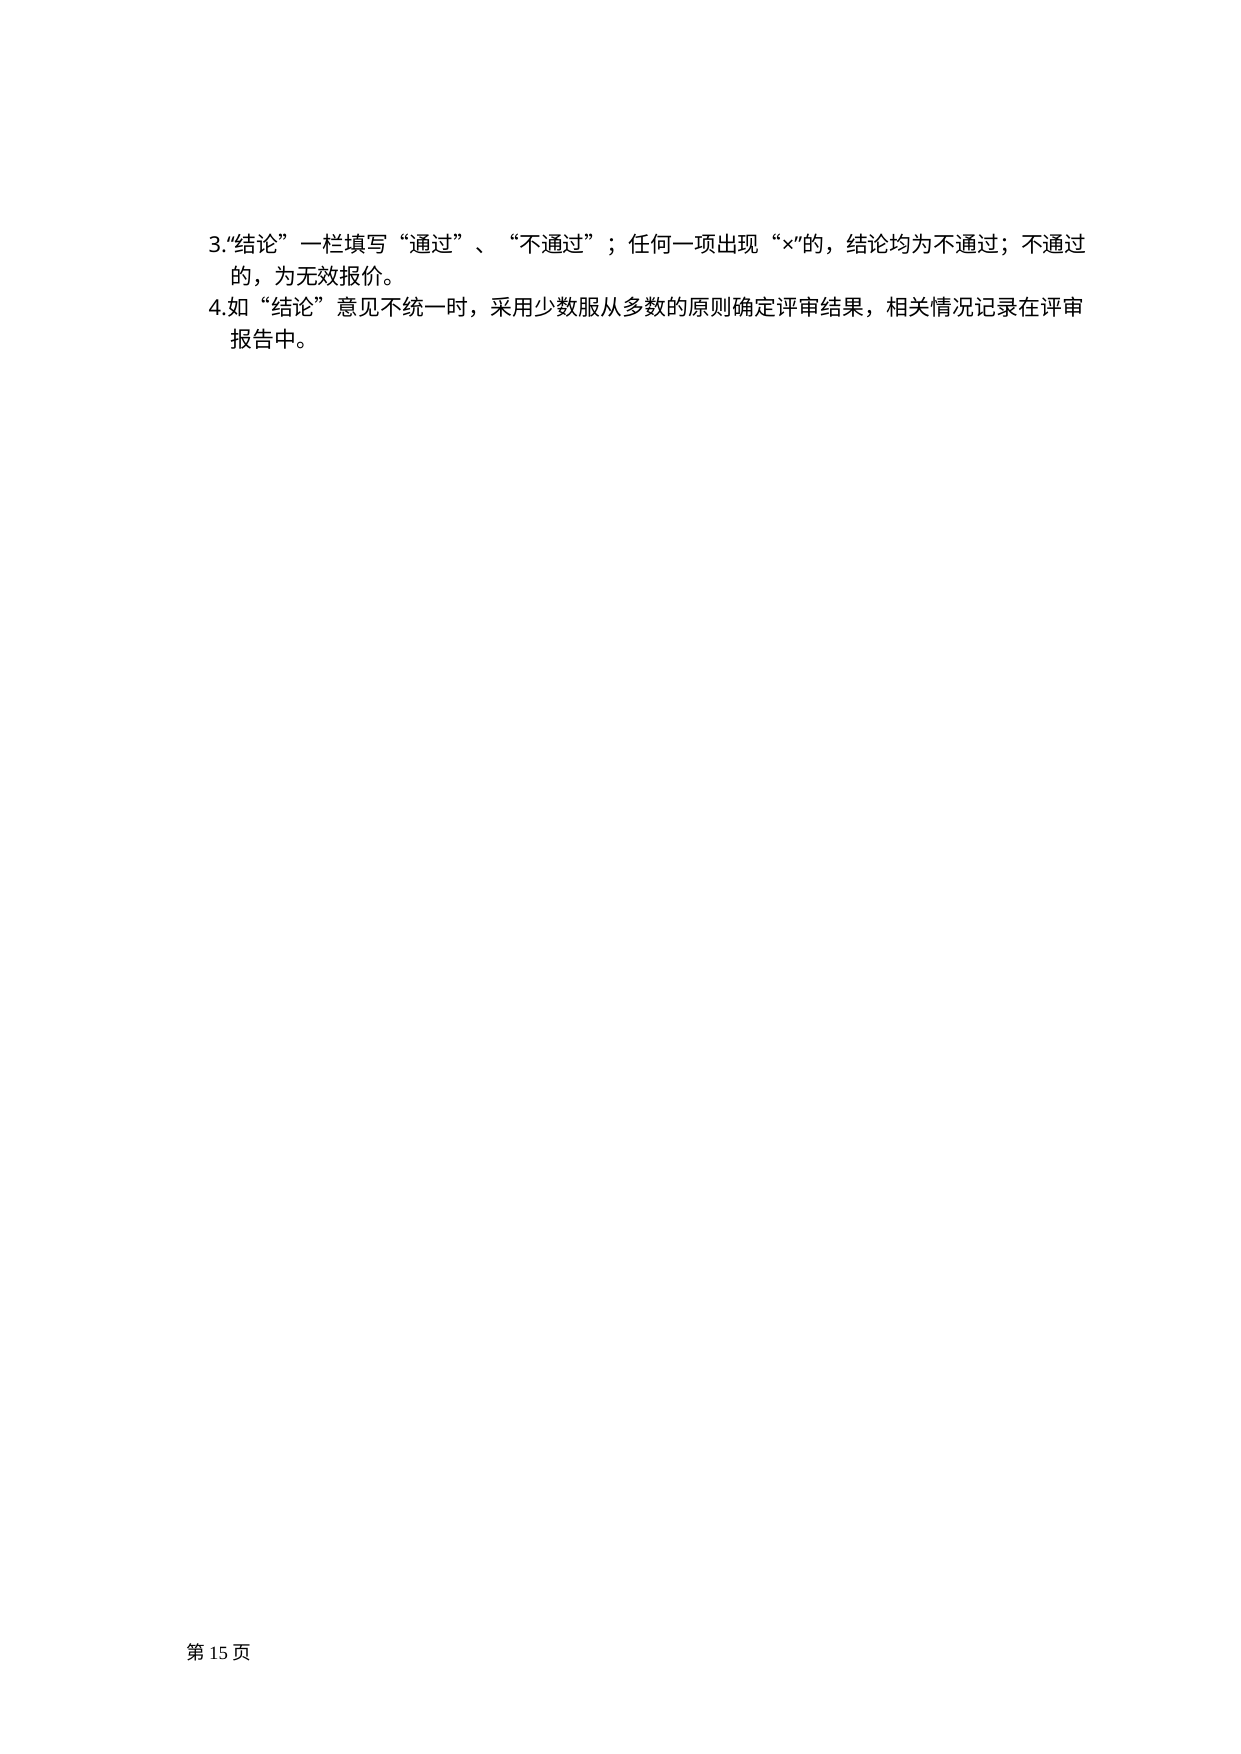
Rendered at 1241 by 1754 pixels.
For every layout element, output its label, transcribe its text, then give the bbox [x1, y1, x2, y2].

text 4.如“结论”意见不统一时，采用少数服从多数的原则确定评审结果，相关情况记录在评审报告中。 [208, 290, 1087, 354]
text 3.“结论”一栏填写“通过”、“不通过”；任何一项出现“×”的，结论均为不通过；不通过的，为无效报价。 [208, 227, 1087, 290]
